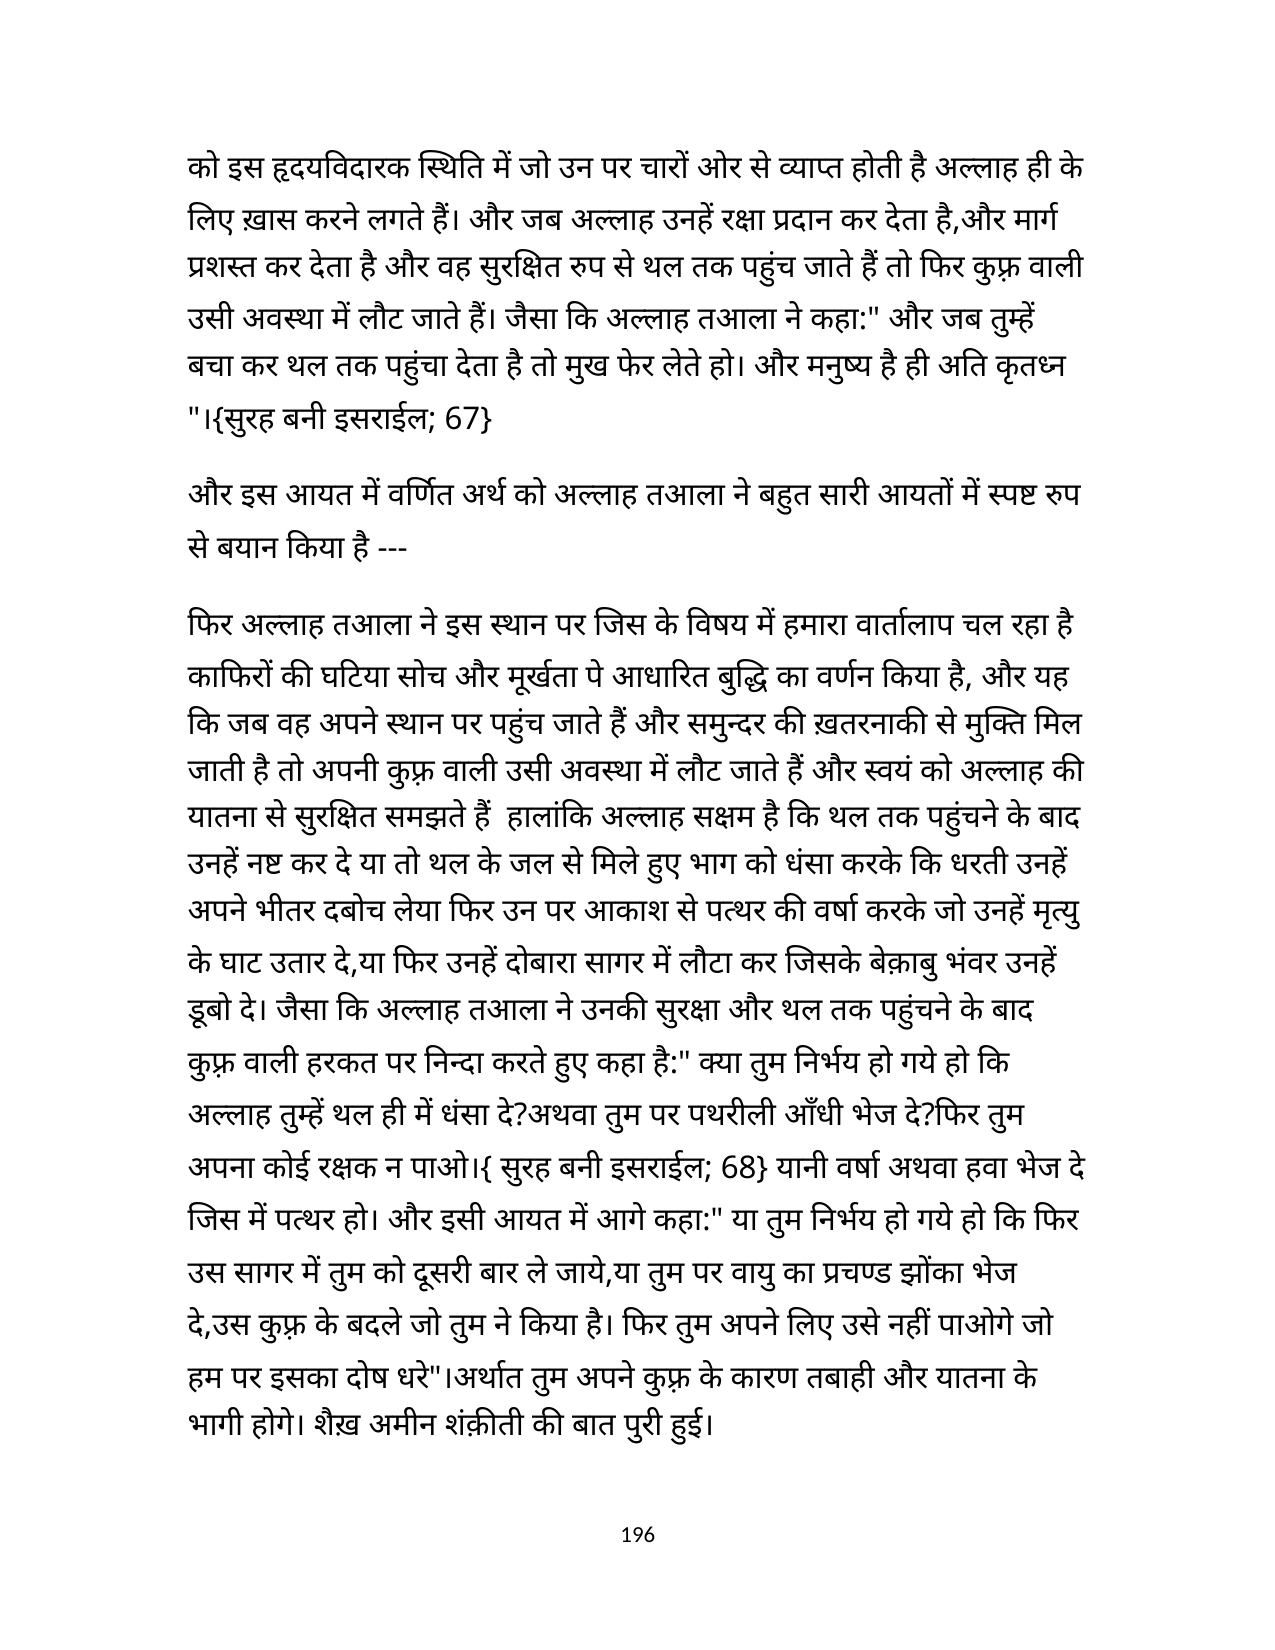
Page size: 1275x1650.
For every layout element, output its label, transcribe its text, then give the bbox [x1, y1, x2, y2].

text और इस आयत में वर्णित अर्थ को अल्लाह तआला ने बहुत सारी आयतों में स्पष्ट रुप से बयान किया है --- [187, 478, 1087, 571]
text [187, 150, 1087, 442]
text फिर अल्लाह तआला ने इस स्थान पर जिस के विषय में हमारा वार्तालाप चल रहा है काफिरों की घटिया सोच और मूर्खता पे आधारित बुद्धि का वर्णन किया है, और यह कि जब वह अपने स्थान पर पहुंच जाते हैं और समुन्दर की ख़तरनाकी से मुक्ति मिल जाती है तो अपनी कुफ़्र वाली उसी अवस्था में लौट जाते हैं और स्वयं को अल्लाह की यातना से सुरक्षित समझते हैं हालांकि अल्लाह सक्षम है कि थल तक पहुंचने के बाद उनहें नष्ट कर दे या तो थल के जल से मिले हुए भाग को धंसा करके कि धरती उनहें अपने भीतर दबोच लेया फिर उन पर आकाश से पत्थर की वर्षा करके जो उनहें मृत्यु के घाट उतार दे,या फिर उनहें दोबारा सागर में लौटा कर जिसके बेक़ाबु भंवर उनहें डूबो दे। जैसा कि अल्लाह तआला ने उनकी सुरक्षा और थल तक पहुंचने के बाद कुफ़्र वाली हरकत पर निन्दा करते हुए कहा है:" क्या तुम निर्भय हो गये हो कि अल्लाह तुम्हें थल ही में धंसा दे?अथवा तुम पर पथरीली आँधी भेज दे?फिर तुम अपना कोई रक्षक न पाओ।{ सुरह बनी इसराईल; 68} यानी वर्षा अथवा हवा भेज दे जिस में पत्थर हो। और इसी आयत में आगे कहा:" या तुम निर्भय हो गये हो कि फिर उस सागर में तुम को दूसरी बार ले जाये,या तुम पर वायु का प्रचण्ड झोंका भेज दे,उस कुफ़्र के बदले जो तुम ने किया है। फिर तुम अपने लिए उसे नहीं पाओगे जो हम पर इसका दोष धरे"।अर्थात तुम अपने कुफ़्र के कारण तबाही और यातना के भागी होगे। शैख़ अमीन शंक़ीती की बात पुरी हुई। [187, 607, 1087, 1448]
